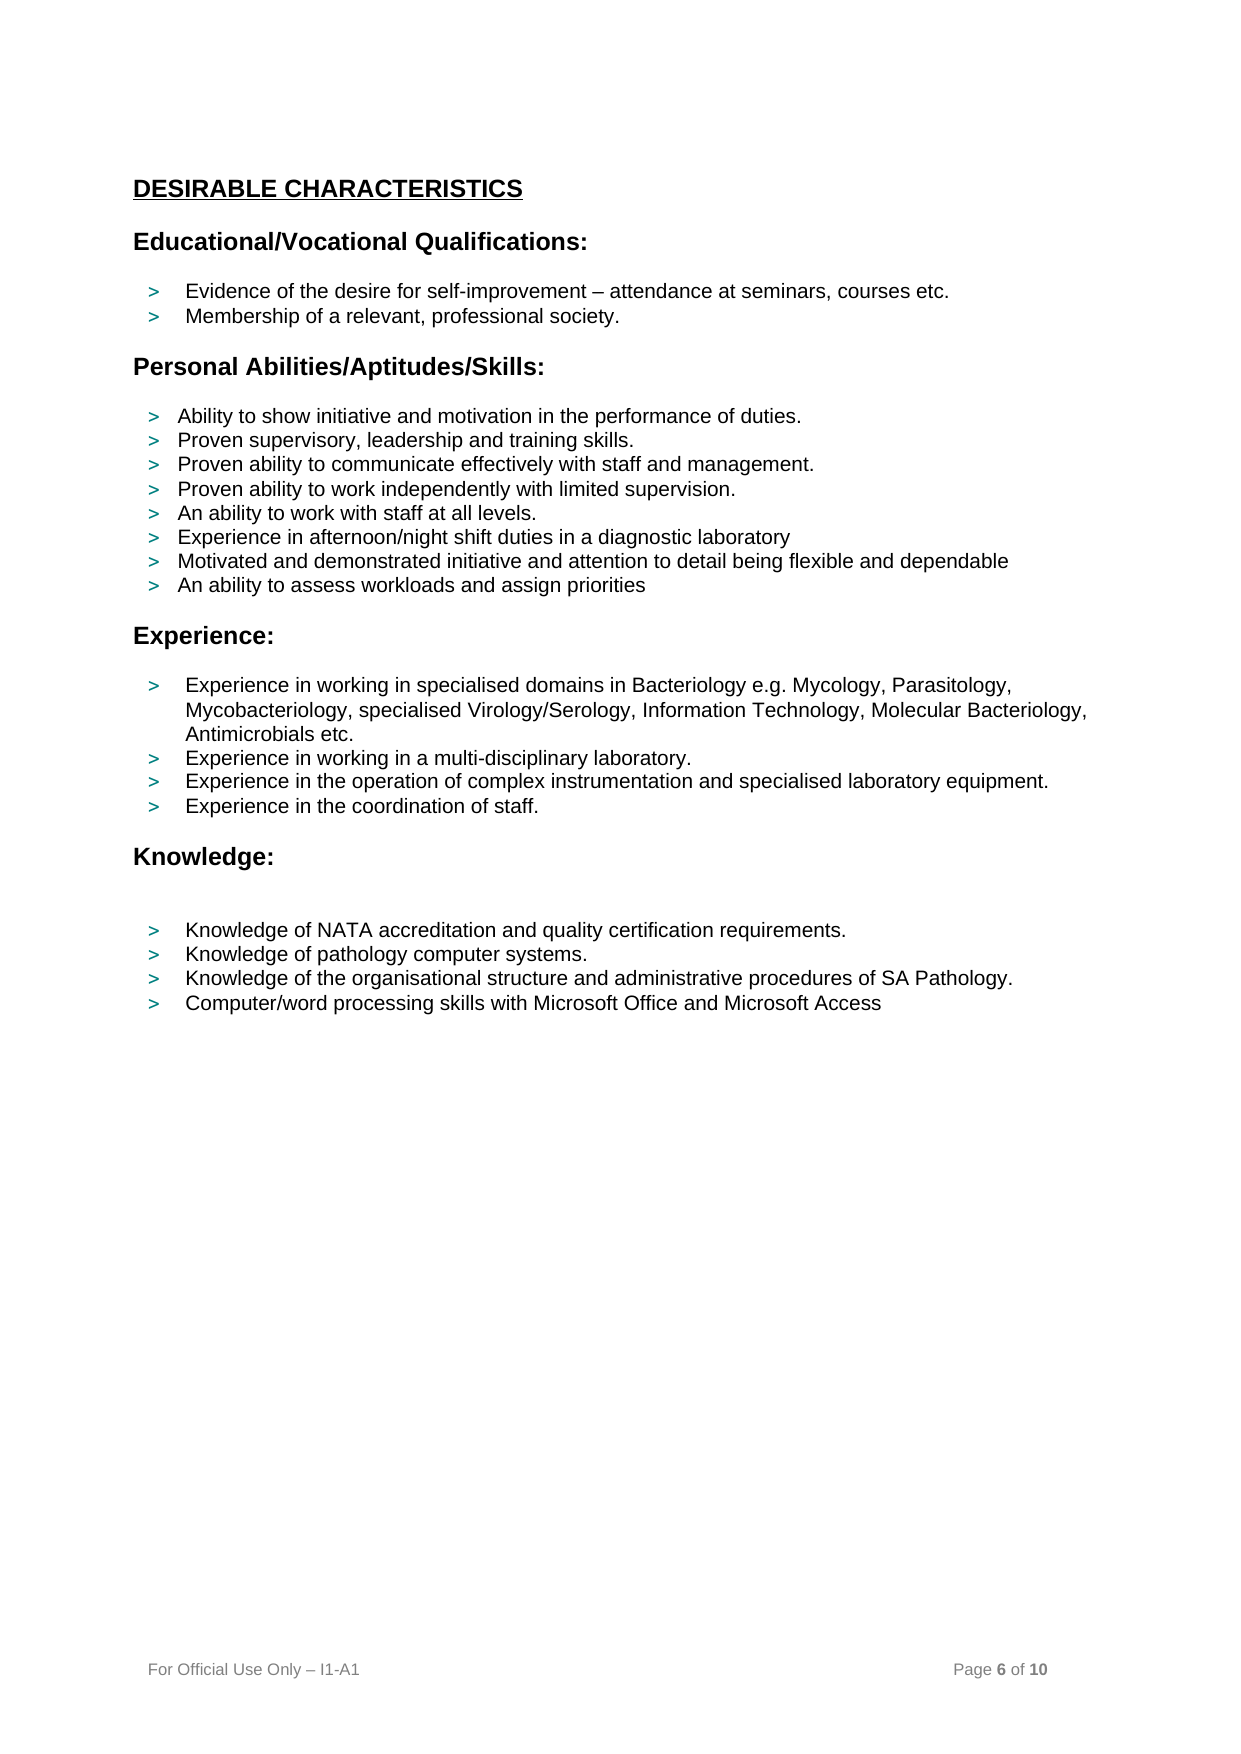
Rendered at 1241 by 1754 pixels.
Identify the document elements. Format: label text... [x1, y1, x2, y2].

list Experience in afternoon/night shift duties in a diagnostic laboratory [148, 524, 1152, 548]
list Proven supervisory, leadership and training skills. [148, 428, 1152, 452]
text Educational/Vocational Qualifications: [133, 227, 1152, 255]
list Proven ability to work independently with limited supervision. [148, 476, 1152, 500]
list Experience in the coordination of staff. [148, 793, 1152, 817]
list Experience in working in specialised domains in Bacteriology e.g. Mycology, Parasitology, Mycobacteriology, specialised Virology/Serology, Information Technology, Molecular Bacteriology, Antimicrobials etc. [148, 673, 1152, 745]
list Proven ability to communicate effectively with staff and management. [148, 452, 1152, 476]
list Ability to show initiative and motivation in the performance of duties. [148, 404, 1152, 428]
list Motivated and demonstrated initiative and attention to detail being flexible and dependable [148, 548, 1152, 573]
list Knowledge of pathology computer systems. [148, 942, 1152, 966]
list An ability to assess workloads and assign priorities [148, 573, 1152, 597]
text Experience: [133, 621, 1152, 649]
list Computer/word processing skills with Microsoft Office and Microsoft Access [148, 990, 1152, 1014]
list Experience in working in a multi-disciplinary laboratory. [148, 745, 1152, 769]
text Personal Abilities/Aptitudes/Skills: [133, 351, 1152, 380]
list Knowledge of the organisational structure and administrative procedures of SA Pathology. [148, 966, 1152, 990]
list Knowledge of NATA accreditation and quality certification requirements. [148, 918, 1152, 942]
text DESIRABLE CHARACTERISTICS [133, 174, 1152, 203]
list Experience in the operation of complex instrumentation and specialised laboratory equipment. [148, 769, 1152, 793]
list Membership of a relevant, professional society. [148, 303, 1152, 327]
list Evidence of the desire for self-improvement – attendance at seminars, courses etc. [148, 279, 1152, 303]
list An ability to work with staff at all levels. [148, 500, 1152, 524]
text Knowledge: [133, 841, 1152, 870]
